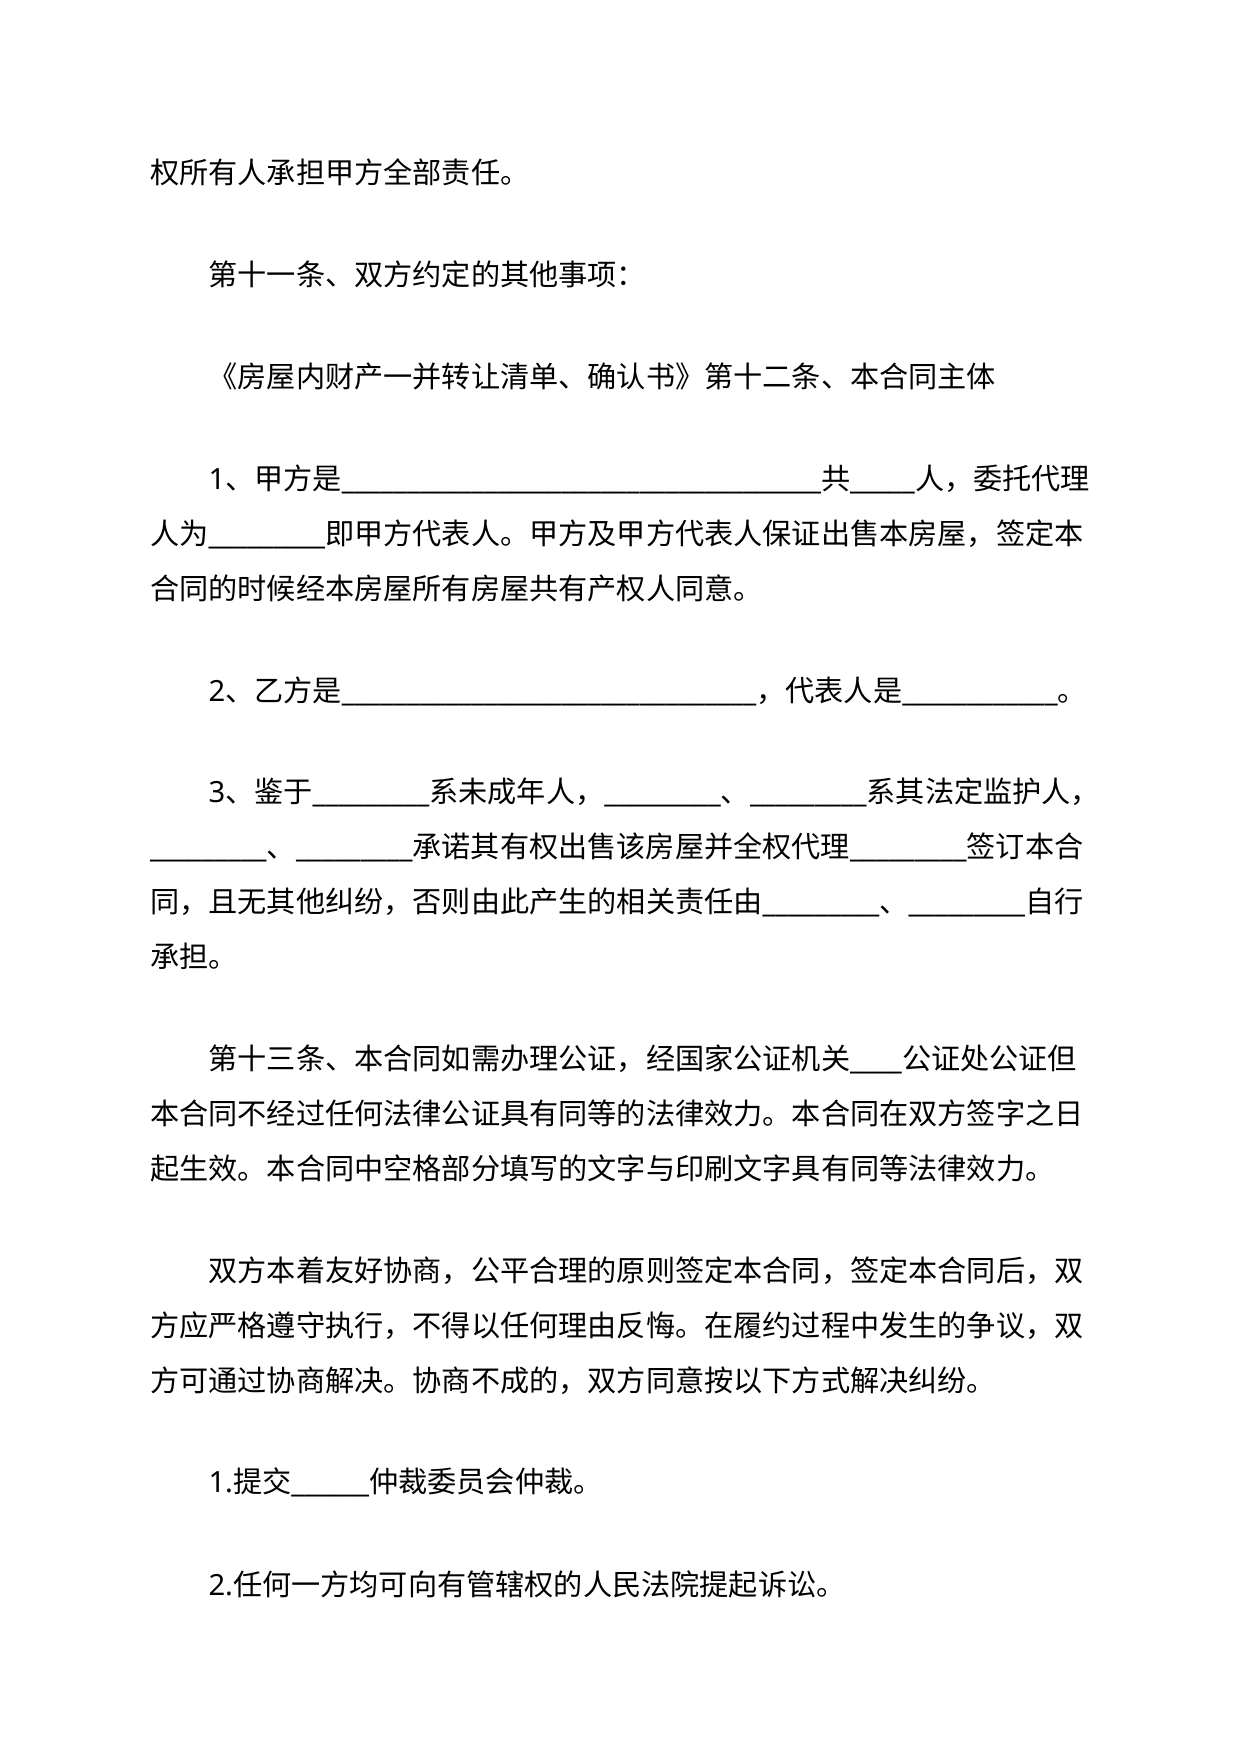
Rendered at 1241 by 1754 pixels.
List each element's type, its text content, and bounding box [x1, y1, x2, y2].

text 2.任何一方均可向有管辖权的人民法院提起诉讼。 [150, 1561, 1090, 1603]
text 第十一条、双方约定的其他事项： [150, 252, 1090, 294]
text 第十三条、本合同如需办理公证，经国家公证机关____公证处公证但本合同不经过任何法律公证具有同等的法律效力。本合同在双方签字之日起生效。本合同中空格部分填写的文字与印刷文字具有同等法律效力。 [150, 1036, 1090, 1188]
text 1.提交______仲裁委员会仲裁。 [150, 1459, 1090, 1501]
text 2、乙方是________________________________，代表人是____________。 [150, 667, 1090, 709]
text 《房屋内财产一并转让清单、确认书》第十二条、本合同主体 [150, 353, 1090, 396]
text 1、甲方是_____________________________________共_____人，委托代理人为_________即甲方代表人。甲方及甲方代表人保证出售本房屋，签定本合同的时候经本房屋所有房屋共有产权人同意。 [150, 455, 1090, 608]
text 双方本着友好协商，公平合理的原则签定本合同，签定本合同后，双方应严格遵守执行，不得以任何理由反悔。在履约过程中发生的争议，双方可通过协商解决。协商不成的，双方同意按以下方式解决纠纷。 [150, 1247, 1090, 1399]
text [150, 150, 1090, 192]
text 3、鉴于_________系未成年人，_________、_________系其法定监护人，_________、_________承诺其有权出售该房屋并全权代理_________签订本合同，且无其他纠纷，否则由此产生的相关责任由_________、_________自行承担。 [150, 769, 1090, 976]
